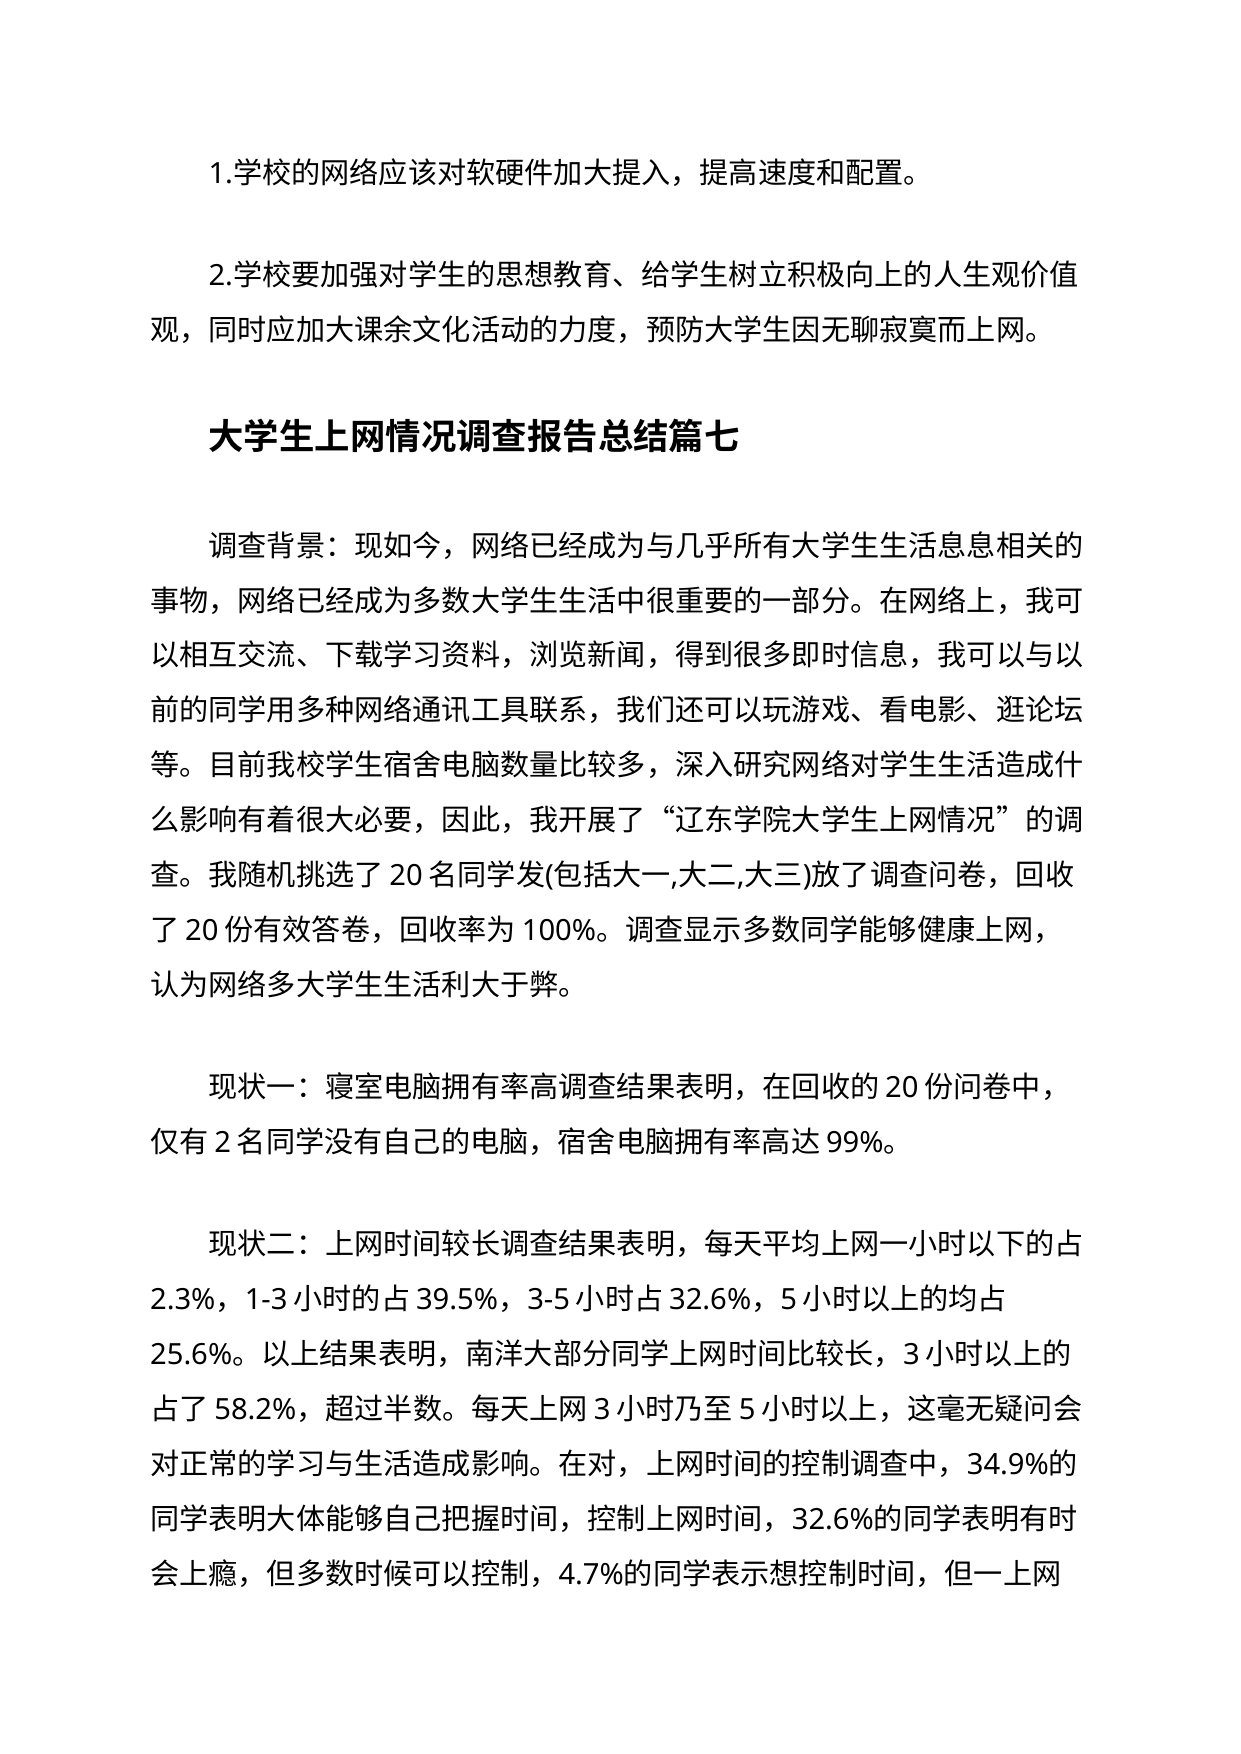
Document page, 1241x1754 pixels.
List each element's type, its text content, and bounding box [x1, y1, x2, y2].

text 现状一：寝室电脑拥有率高调查结果表明，在回收的20份问卷中，仅有2名同学没有自己的电脑，宿舍电脑拥有率高达99%。 [150, 1063, 1090, 1161]
text 调查背景：现如今，网络已经成为与几乎所有大学生生活息息相关的事物，网络已经成为多数大学生生活中很重要的一部分。在网络上，我可以相互交流、下载学习资料，浏览新闻，得到很多即时信息，我可以与以前的同学用多种网络通讯工具联系，我们还可以玩游戏、看电影、逛论坛等。目前我校学生宿舍电脑数量比较多，深入研究网络对学生生活造成什么影响有着很大必要，因此，我开展了“辽东学院大学生上网情况”的调查。我随机挑选了20名同学发(包括大一,大二,大三)放了调查问卷，回收了20份有效答卷，回收率为100%。调查显示多数同学能够健康上网，认为网络多大学生生活利大于弊。 [150, 522, 1090, 1004]
text 2.学校要加强对学生的思想教育、给学生树立积极向上的人生观价值观，同时应加大课余文化活动的力度，预防大学生因无聊寂寞而上网。 [150, 252, 1090, 349]
text 1.学校的网络应该对软硬件加大提入，提高速度和配置。 [150, 150, 1090, 192]
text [150, 1220, 1090, 1593]
text 大学生上网情况调查报告总结篇七 [150, 409, 1090, 460]
